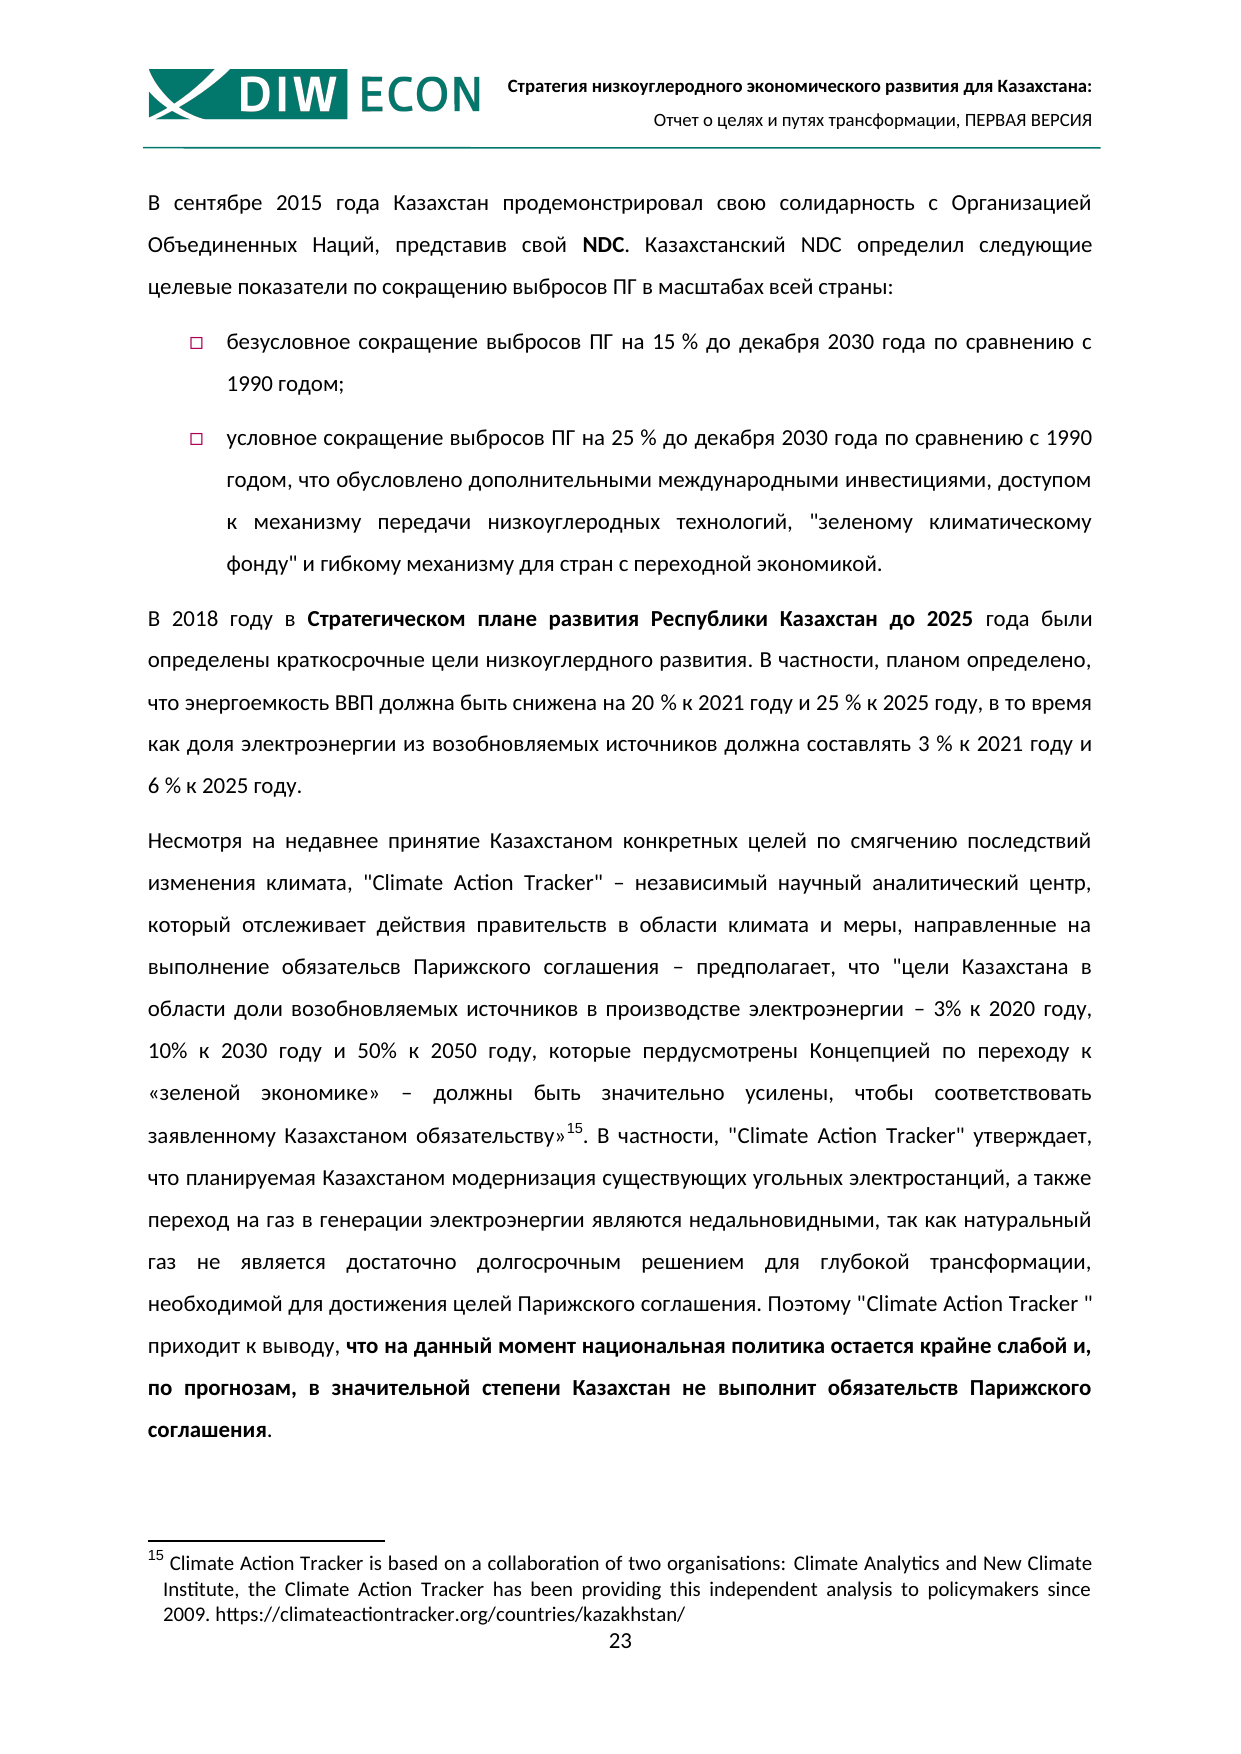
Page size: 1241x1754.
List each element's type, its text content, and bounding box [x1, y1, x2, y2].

list Несмотря на недавнее принятие Казахстаном конкретных целей по смягчению последствий изменения климата, "Climate Action Tracker" – независимый научный аналитический центр, который отслеживает действия правительств в области климата и меры, направленные на выполнение обязательсв Парижского соглашения – предполагает, что "цели Казахстана в области доли возобновляемых источников в производстве электроэнергии – 3% к 2020 году, 10% к 2030 году и 50% к 2050 году, которые пердусмотрены Концепцией по переходу к «зеленой экономике» – должны быть значительно усилены, чтобы соответствовать заявленному Казахстаном обязательству». В частности, "Climate Action Tracker" утверждает, что планируемая Казахстаном модернизация существующих угольных электростанций, а также переход на газ в генерации электроэнергии являются недальновидными, так как натуральный газ не является достаточно долгосрочным решением для глубокой трансформации, необходимой для достижения целей Парижского соглашения. Поэтому "Climate Action Tracker " приходит к выводу, что на данный момент национальная политика остается крайне слабой и, по прогнозам, в значительной степени Казахстан не выполнит обязательств Парижского соглашения. [148, 826, 1093, 1443]
list безусловное сокращение выбросов ПГ на 15 % до декабря 2030 года по сравнению с 1990 годом; [189, 327, 1093, 397]
list В сентябре 2015 года Казахстан продемонстрировал свою солидарность с Организацией Объединенных Наций, представив свой NDC. Казахстанский NDC определил следующие целевые показатели по сокращению выбросов ПГ в масштабах всей страны: [148, 188, 1093, 300]
list условное сокращение выбросов ПГ на 25 % до декабря 2030 года по сравнению с 1990 годом, что обусловлено дополнительными международными инвестициями, доступом к механизму передачи низкоуглеродных технологий, "зеленому климатическому фонду" и гибкому механизму для стран с переходной экономикой. [189, 423, 1093, 577]
list В 2018 году в Стратегическом плане развития Республики Казахстан до 2025 года были определены краткосрочные цели низкоуглердного развития. В частности, планом определено, что энергоемкость ВВП должна быть снижена на 20 % к 2021 году и 25 % к 2025 году, в то время как доля электроэнергии из возобновляемых источников должна составлять 3 % к 2021 году и 6 % к 2025 году. [148, 604, 1093, 799]
picture [148, 69, 480, 120]
